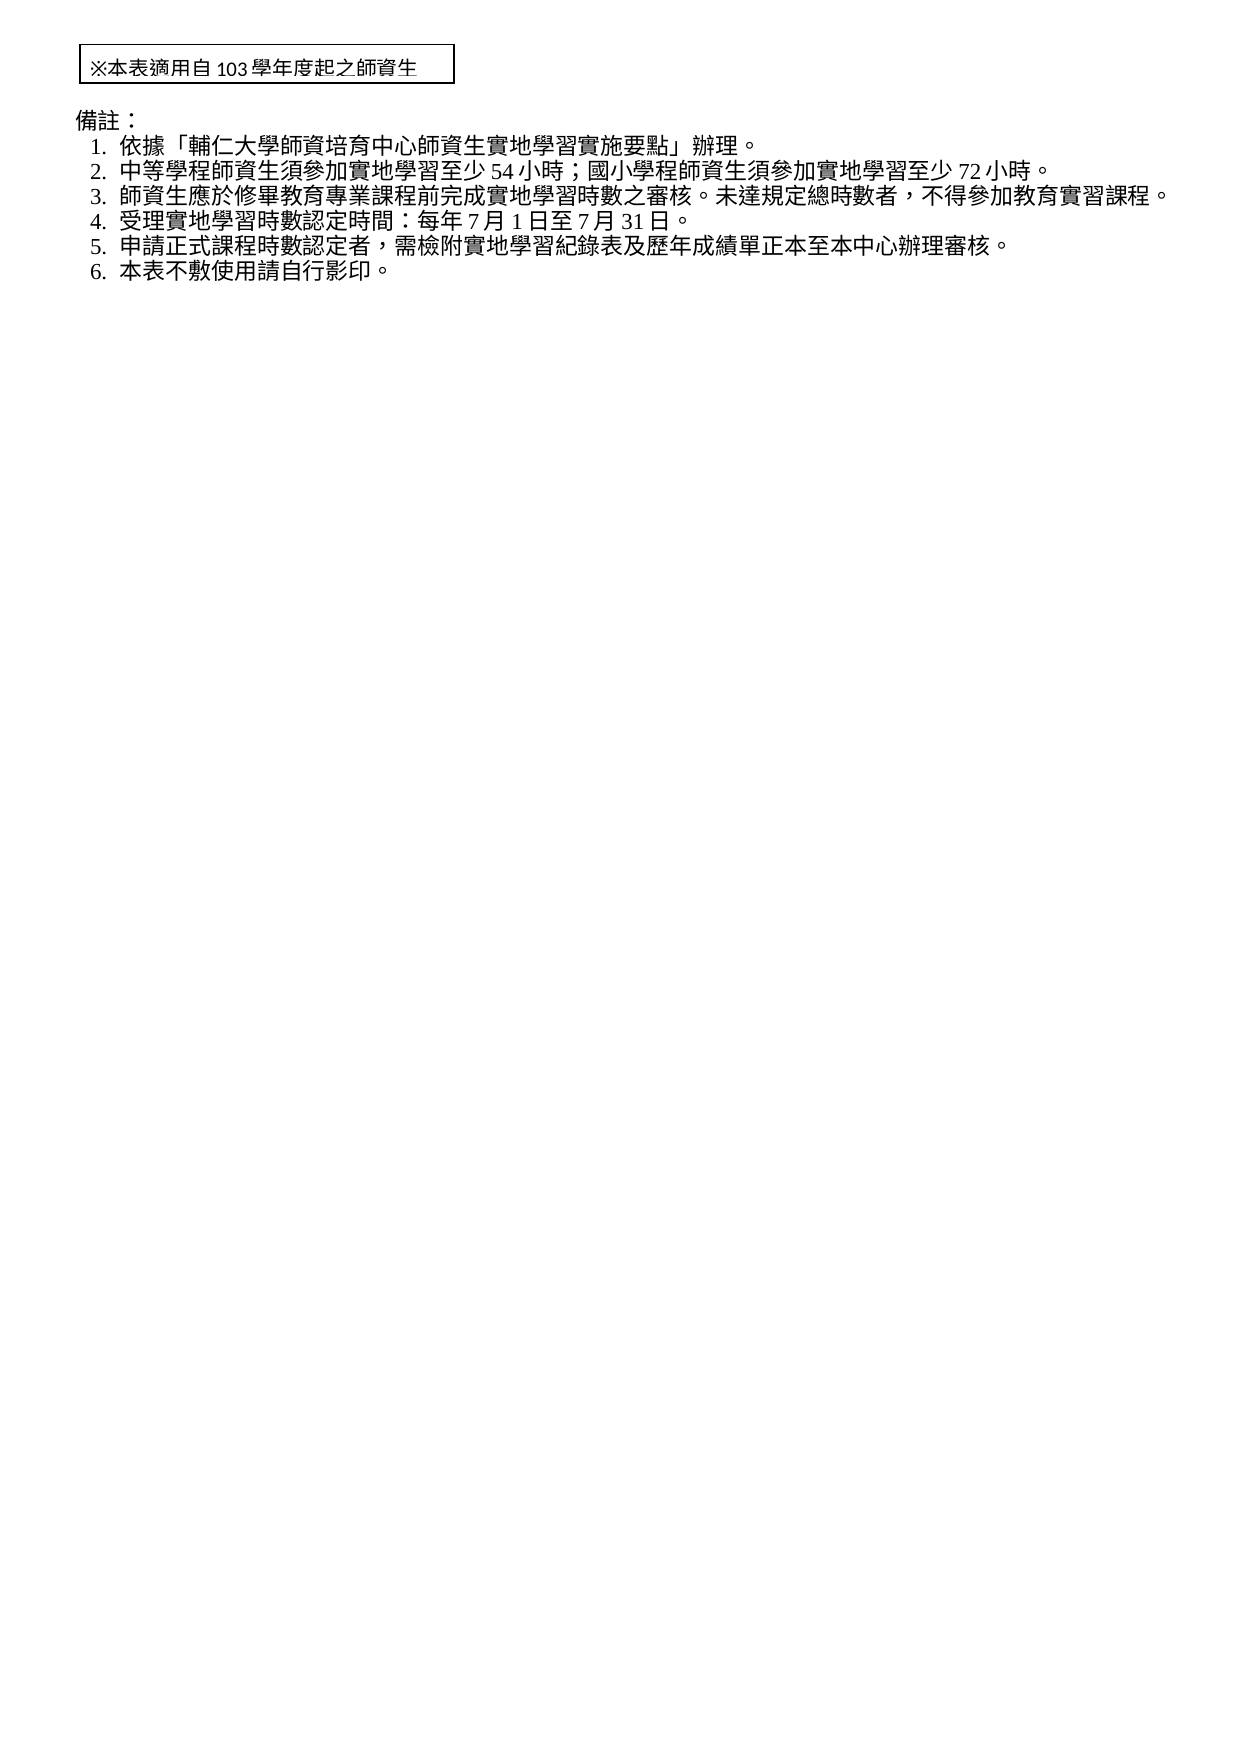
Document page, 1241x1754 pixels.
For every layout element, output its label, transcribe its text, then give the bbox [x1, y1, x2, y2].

list 受理實地學習時數認定時間：每年7月1日至7月31日。 [90, 210, 1165, 235]
list 申請正式課程時數認定者，需檢附實地學習紀錄表及歷年成績單正本至本中心辦理審核。 [90, 235, 1165, 260]
list 依據「輔仁大學師資培育中心師資生實地學習實施要點」辦理。 [90, 135, 1165, 160]
list 中等學程師資生須參加實地學習至少54小時；國小學程師資生須參加實地學習至少72小時。 [90, 160, 1165, 185]
list 本表不敷使用請自行影印。 [90, 260, 1165, 285]
text 備註： [75, 110, 1165, 135]
list 師資生應於修畢教育專業課程前完成實地學習時數之審核。未達規定總時數者，不得參加教育實習課程。 [90, 185, 1165, 210]
